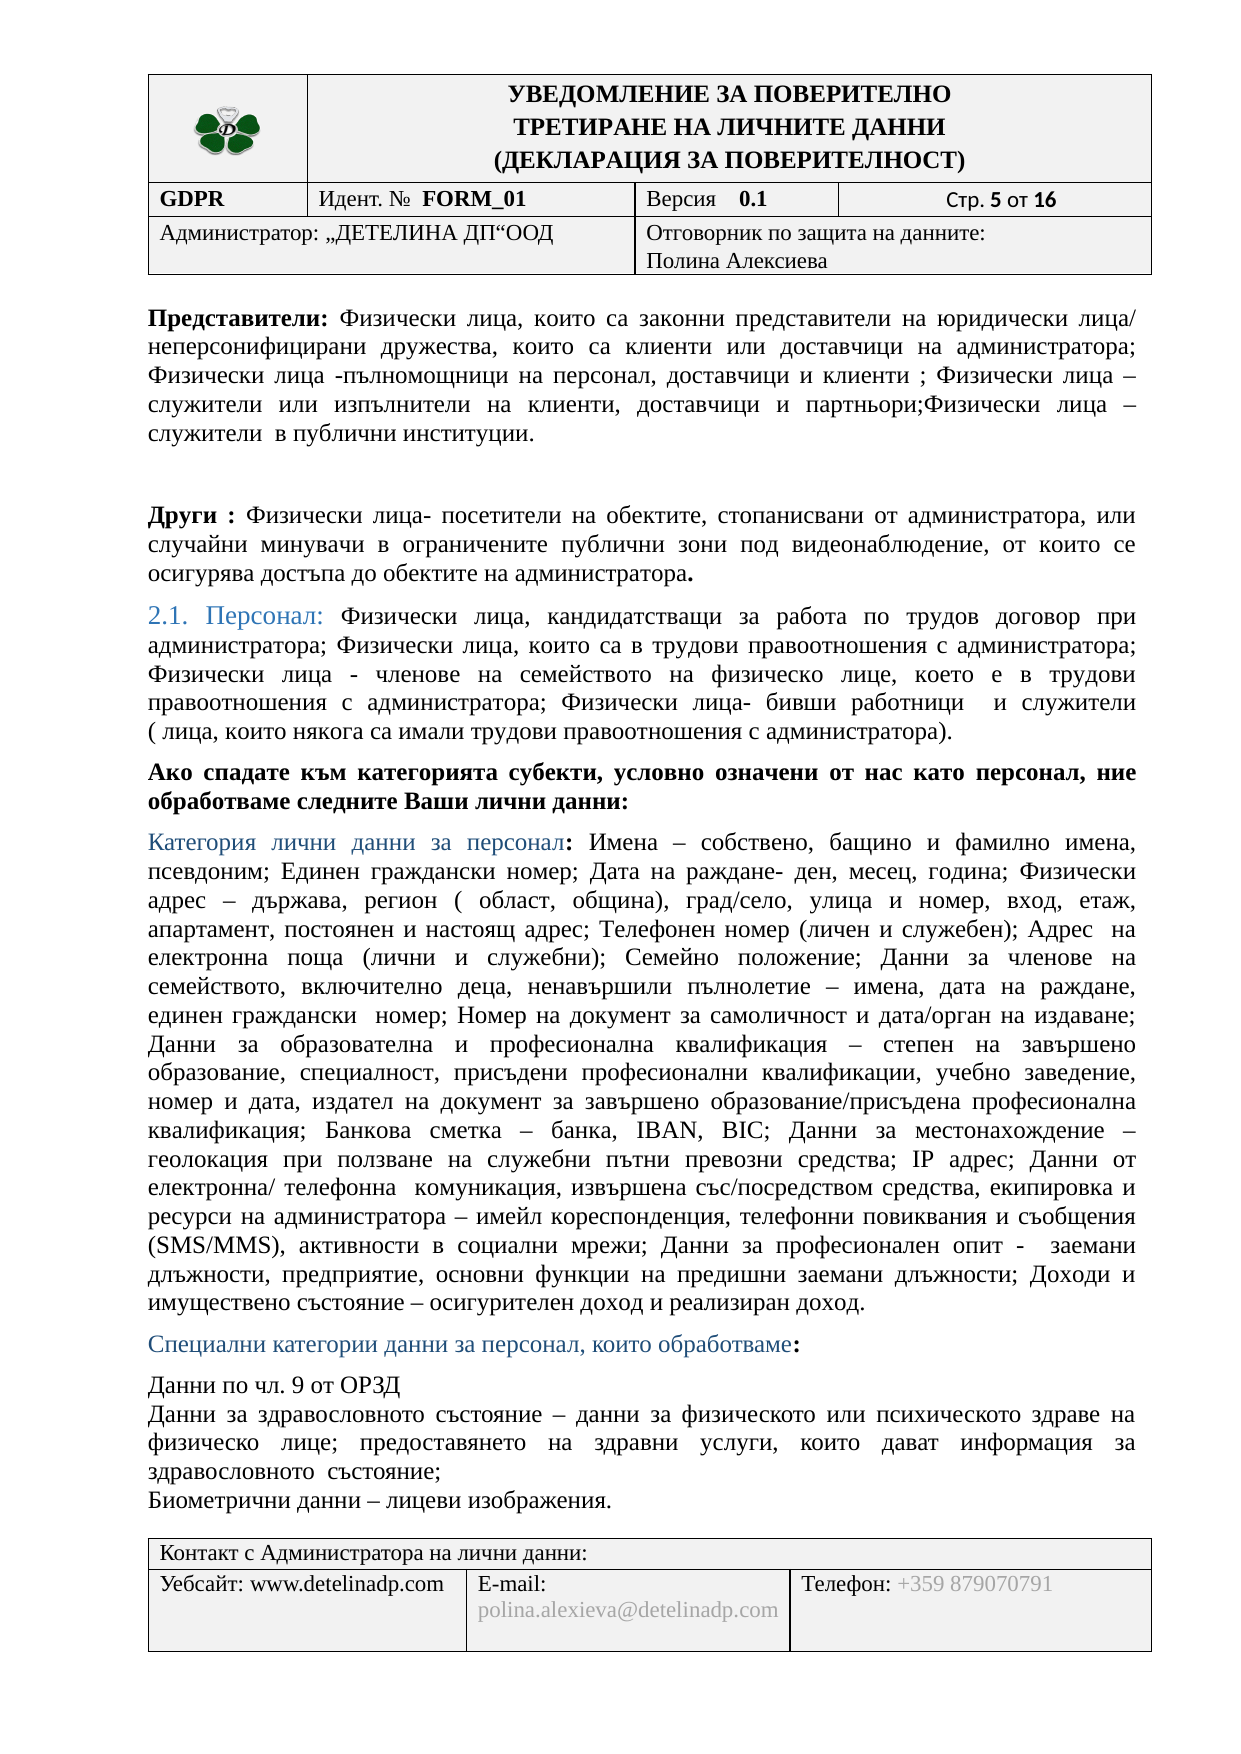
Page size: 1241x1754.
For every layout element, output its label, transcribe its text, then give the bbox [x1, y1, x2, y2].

text Данни по чл. 9 от ОРЗД [148, 1370, 1137, 1399]
text Категория лични данни за персонал: Имена – собствено, бащино и фамилно имена, псевдоним; Единен граждански номер; Дата на раждане- ден, месец, година; Физически адрес – държава, регион ( област, община), град/село, улица и номер, вход, етаж, апартамент, постоянен и настоящ адрес; Телефонен номер (личен и служебен); Адрес на електронна поща (лични и служебни); Семейно положение; Данни за членове на семейството, включително деца, ненавършили пълнолетие – имена, дата на раждане, единен граждански номер; Номер на документ за самоличност и дата/орган на издаване; Данни за образователна и професионална квалификация – степен на завършено образование, специалност, присъдени професионални квалификации, учебно заведение, номер и дата, издател на документ за завършено образование/присъдена професионална квалификация; Банкова сметка – банка, IBAN, BIC; Данни за местонахождение – геолокация при ползване на служебни пътни превозни средства; IP адрес; Данни от електронна/ телефонна комуникация, извършена със/посредством средства, екипировка и ресурси на администратора – имейл кореспонденция, телефонни повиквания и съобщения (SMS/MMS), активности в социални мрежи; Данни за професионален опит - заемани длъжности, предприятие, основни функции на предишни заемани длъжности; Доходи и имуществено състояние – осигурителен доход и реализиран доход. [148, 827, 1137, 1316]
text Ако спадате към категорията субекти, условно означени от нас като персонал, ние обработваме следните Ваши лични данни: [148, 757, 1137, 815]
text Биометрични данни – лицеви изображения. [148, 1485, 1137, 1514]
text Специални категории данни за персонал, които обработваме: [148, 1329, 1137, 1357]
text Други : Физически лица- посетители на обектите, стопанисвани от администратора, или случайни минувачи в ограничените публични зони под видеонаблюдение, от които се осигурява достъпа до обектите на администратора. [148, 500, 1137, 586]
text 2.1. Персонал: Физически лица, кандидатстващи за работа по трудов договор при администратора; Физически лица, които са в трудови правоотношения с администратора; Физически лица - членове на семейството на физическо лице, което е в трудови правоотношения с администратора; Физически лица- бивши работници и служители ( лица, които някога са имали трудови правоотношения с администратора). [148, 599, 1137, 745]
picture [193, 102, 262, 156]
text Представители: Физически лица, които са законни представители на юридически лица/ неперсонифицирани дружества, които са клиенти или доставчици на администратора; Физически лица -пълномощници на персонал, доставчици и клиенти ; Физически лица – служители или изпълнители на клиенти, доставчици и партньори;Физически лица – служители в публични институции. [148, 303, 1137, 446]
text Данни за здравословното състояние – данни за физическото или психическото здраве на физическо лице; предоставянето на здравни услуги, които дават информация за здравословното състояние; [148, 1399, 1137, 1485]
